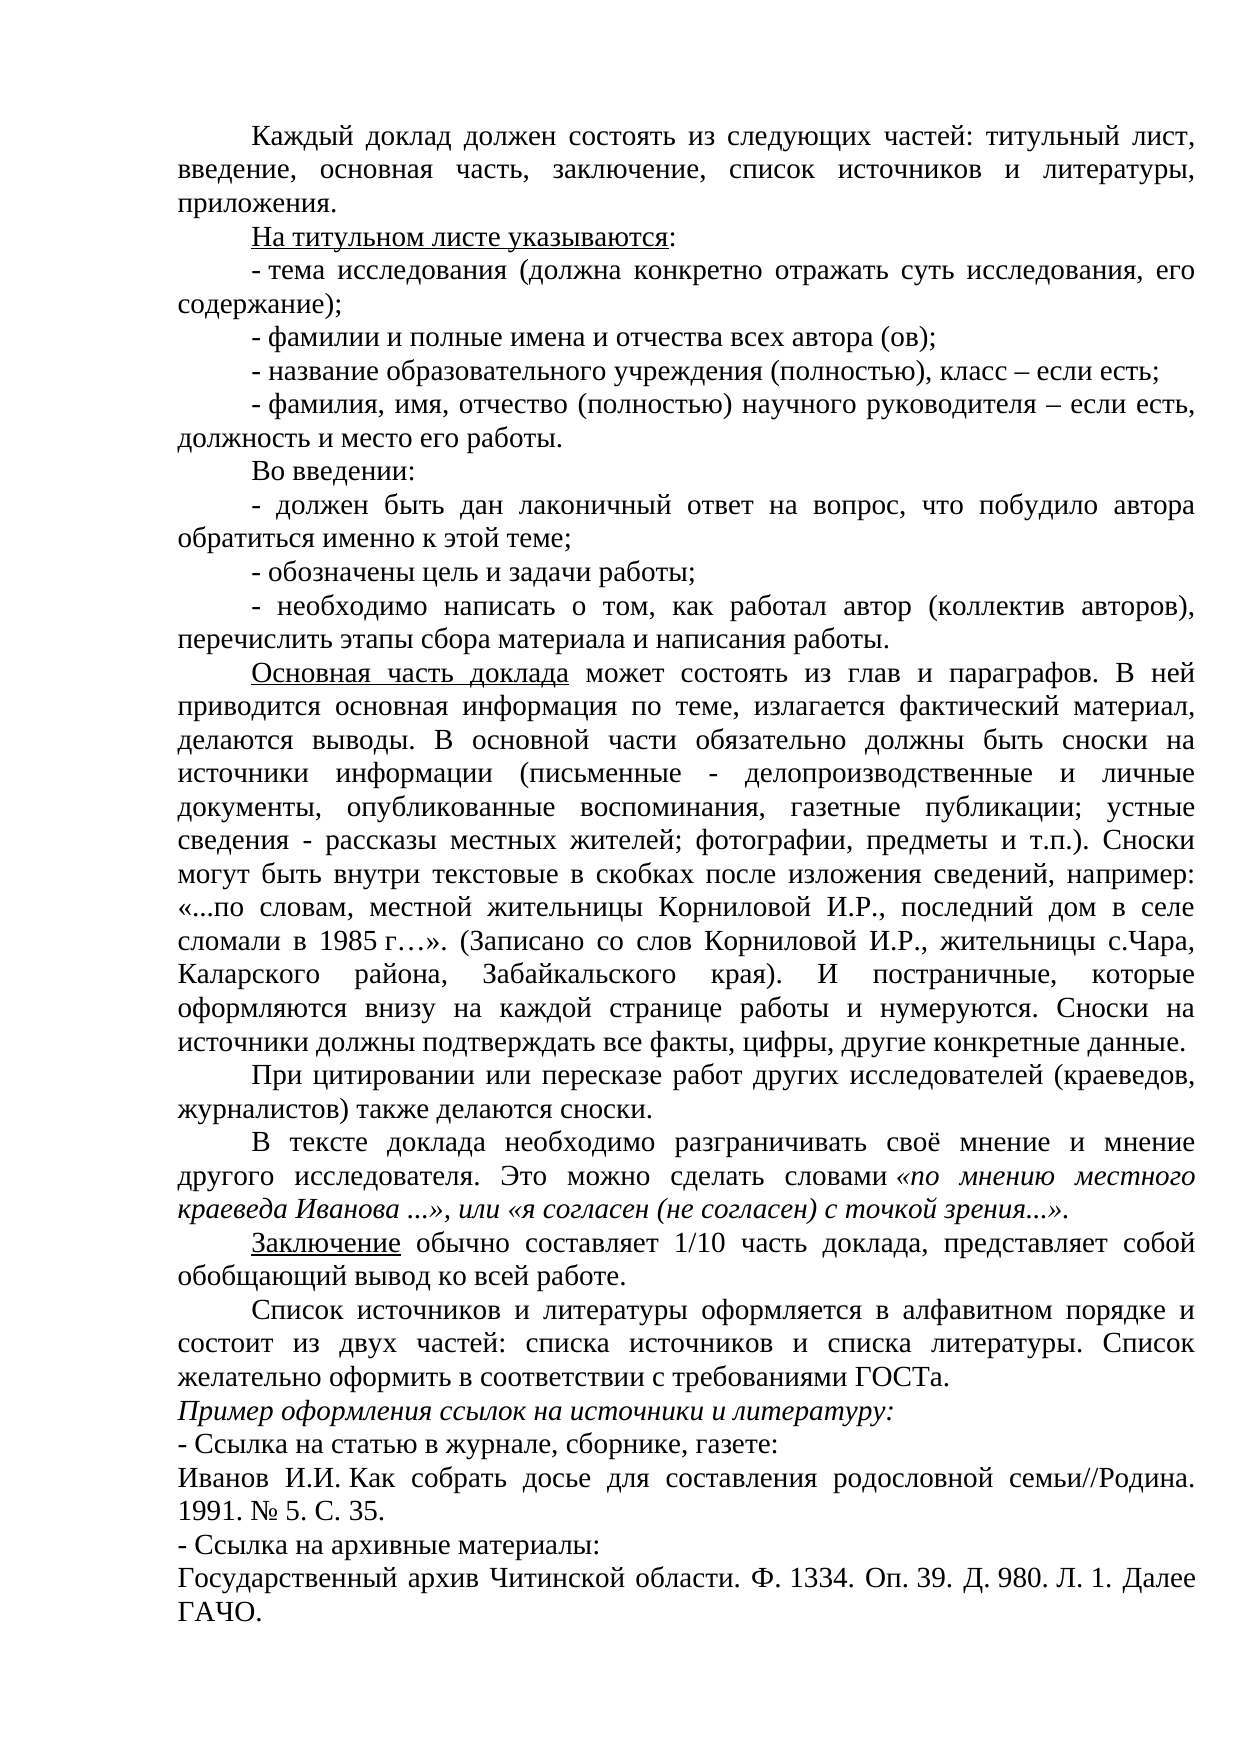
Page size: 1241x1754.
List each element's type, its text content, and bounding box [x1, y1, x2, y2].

text Государственный архив Читинской области. Ф. 1334. Оп. 39. Д. 980. Л. 1. Далее ГАЧО. [177, 1560, 1196, 1627]
text Список источников и литературы оформляется в алфавитном порядке и состоит из двух частей: списка источников и списка литературы. Список желательно оформить в соответствии с требованиями ГОСТа. [177, 1292, 1196, 1393]
text При цитировании или пересказе работ других исследователей (краеведов, журналистов) также делаются сноски. [177, 1057, 1196, 1124]
text - Ссылка на архивные материалы: [177, 1527, 1196, 1560]
text - фамилия, имя, отчество (полностью) научного руководителя – если есть, должность и место его работы. [177, 386, 1196, 453]
text Пример оформления ссылок на источники и литературу: [177, 1393, 1196, 1426]
text - Ссылка на статью в журнале, сборнике, газете: [177, 1426, 1196, 1460]
text Основная часть доклада может состоять из глав и параграфов. В ней приводится основная информация по теме, излагается фактический материал, делаются выводы. В основной части обязательно должны быть сноски на источники информации (письменные - делопроизводственные и личные документы, опубликованные воспоминания, газетные публикации; устные сведения - рассказы местных жителей; фотографии, предметы и т.п.). Сноски могут быть внутри текстовые в скобках после изложения сведений, например: «...по словам, местной жительницы Корниловой И.Р., последний дом в селе сломали в 1985 г…». (Записано со слов Корниловой И.Р., жительницы с.Чара, Каларского района, Забайкальского края). И постраничные, которые оформляются внизу на каждой странице работы и нумеруются. Сноски на источники должны подтверждать все факты, цифры, другие конкретные данные. [177, 655, 1196, 1057]
text - тема исследования (должна конкретно отражать суть исследования, его содержание); [177, 252, 1196, 319]
text - необходимо написать о том, как работал автор (коллектив авторов), перечислить этапы сбора материала и написания работы. [177, 588, 1196, 655]
text - должен быть дан лаконичный ответ на вопрос, что побудило автора обратиться именно к этой теме; [177, 487, 1196, 554]
text Каждый доклад должен состоять из следующих частей: титульный лист, введение, основная часть, заключение, список источников и литературы, приложения. [177, 118, 1196, 219]
text Иванов И.И. Как собрать досье для составления родословной семьи//Родина. 1991. № 5. С. 35. [177, 1460, 1196, 1527]
text На титульном листе указываются: [177, 219, 1196, 252]
text - название образовательного учреждения (полностью), класс – если есть; [177, 353, 1196, 386]
text - фамилии и полные имена и отчества всех автора (ов); [177, 319, 1196, 353]
text Во введении: [177, 453, 1196, 487]
text - обозначены цель и задачи работы; [177, 554, 1196, 588]
text В тексте доклада необходимо разграничивать своё мнение и мнение другого исследователя. Это можно сделать словами «по мнению местного краеведа Иванова ...», или «я согласен (не согласен) с точкой зрения...». [177, 1124, 1196, 1225]
text Заключение обычно составляет 1/10 часть доклада, представляет собой обобщающий вывод ко всей работе. [177, 1225, 1196, 1292]
